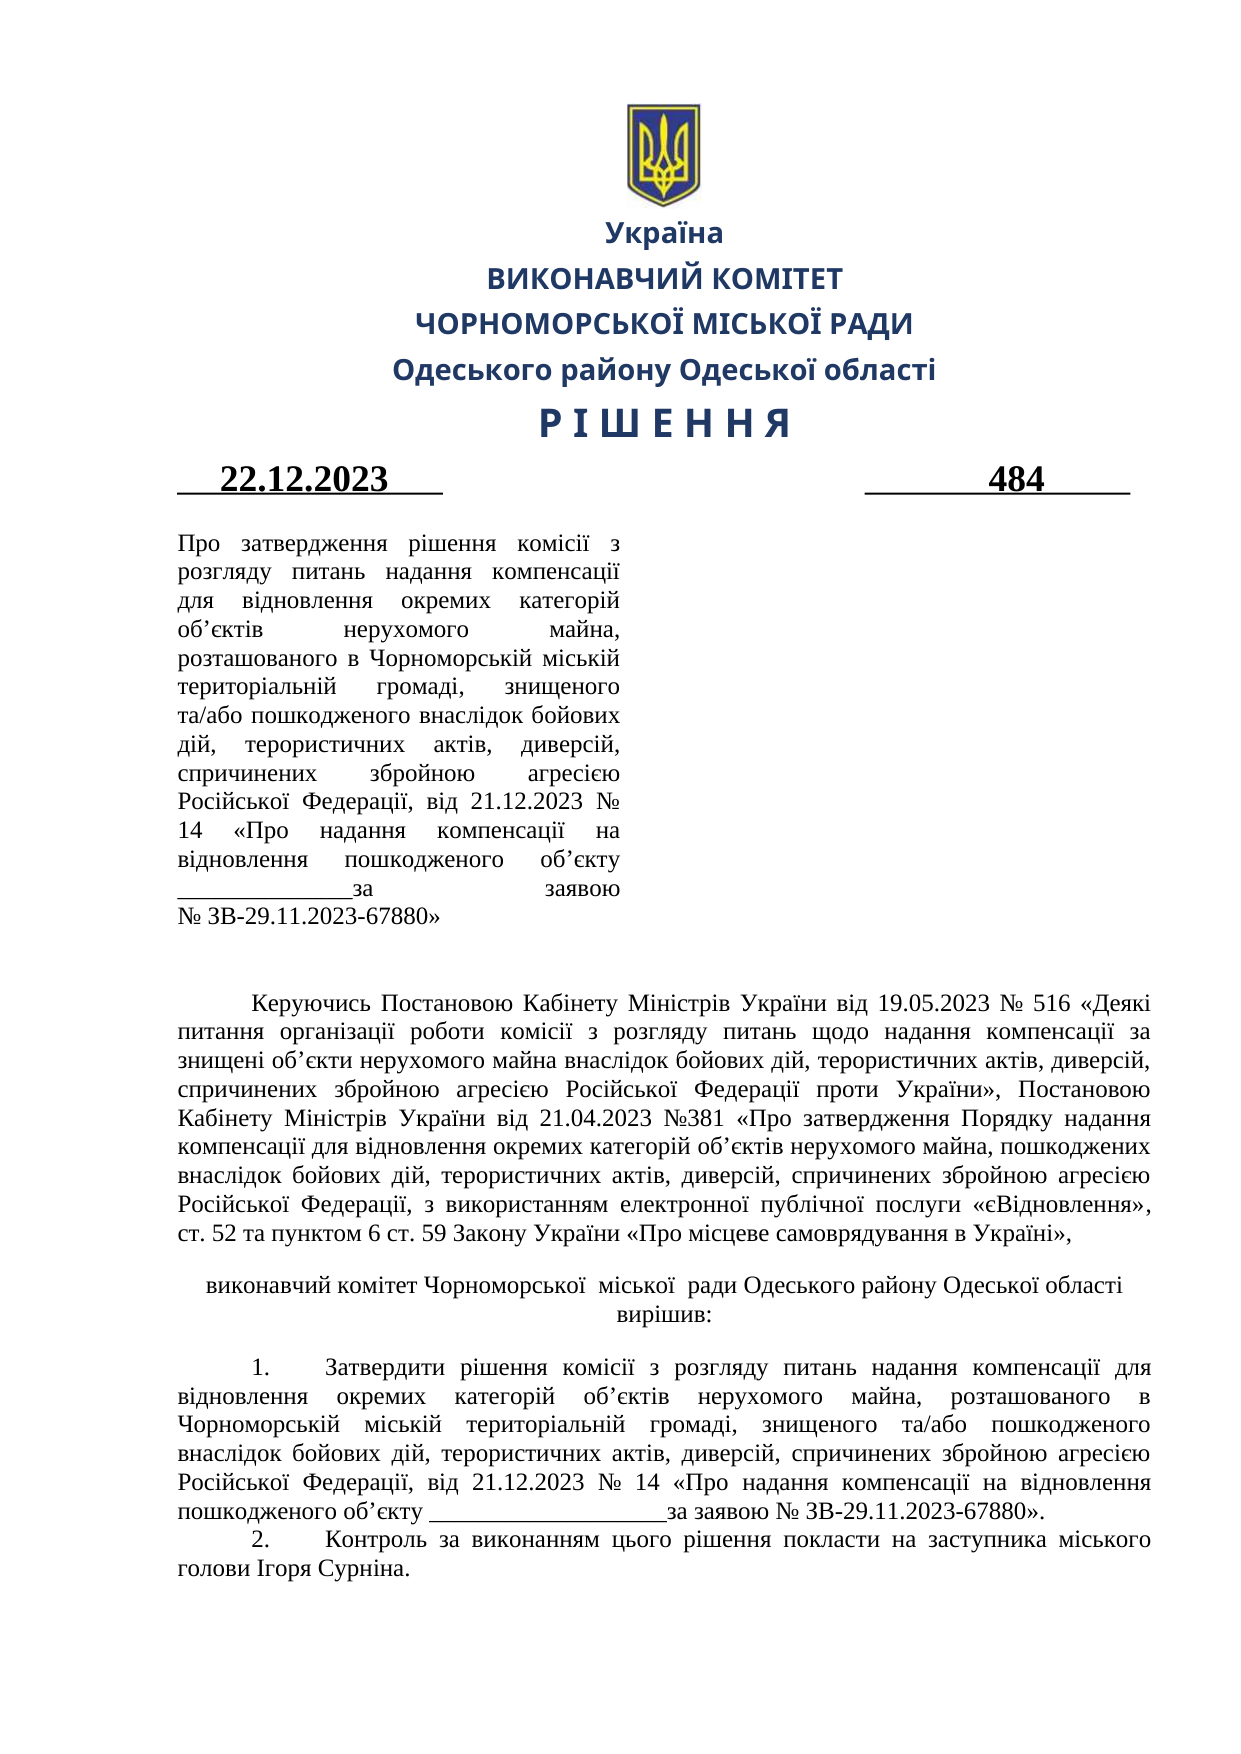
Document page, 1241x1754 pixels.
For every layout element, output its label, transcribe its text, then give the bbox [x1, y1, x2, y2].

text 22.12.2023 484 [177, 457, 1152, 500]
text Одеського району Одеської області [177, 349, 1152, 389]
text Р І Ш Е Н Н Я [177, 395, 1152, 449]
list Контроль за виконанням цього рішення покласти на заступника міського голови Ігоря Сурніна. [177, 1524, 1152, 1582]
text виконавчий комітет Чорноморської міської ради Одеського району Одеської області вирішив: [177, 1270, 1152, 1328]
text Про затвердження рішення комісії з розгляду питань надання компенсації для відновлення окремих категорій об’єктів нерухомого майна, розташованого в Чорноморській міській територіальній громаді, знищеного та/або пошкодженого внаслідок бойових дій, терористичних актів, диверсій, спричинених збройною агресією Російської Федерації, від 21.12.2023 № 14 «Про надання компенсації на відновлення пошкодженого об’єкту ______________за заявою № ЗВ-29.11.2023-67880» [177, 556, 620, 930]
list Затвердити рішення комісії з розгляду питань надання компенсації для відновлення окремих категорій об’єктів нерухомого майна, розташованого в Чорноморській міській територіальній громаді, знищеного та/або пошкодженого внаслідок бойових дій, терористичних актів, диверсій, спричинених збройною агресією Російської Федерації, від 21.12.2023 № 14 «Про надання компенсації на відновлення пошкодженого об’єкту ___________________за заявою № ЗВ-29.11.2023-67880». [177, 1352, 1152, 1524]
text ЧОРНОМОРСЬКОЇ МІСЬКОЇ РАДИ [177, 303, 1152, 343]
text ВИКОНАВЧИЙ КОМІТЕТ [177, 258, 1152, 298]
text Україна [177, 212, 1152, 252]
text Керуючись Постановою Кабінету Міністрів України від 19.05.2023 № 516 «Деякі питання організації роботи комісії з розгляду питань щодо надання компенсації за знищені об’єкти нерухомого майна внаслідок бойових дій, терористичних актів, диверсій, спричинених збройною агресією Російської Федерації проти України», Постановою Кабінету Міністрів України від 21.04.2023 №381 «Про затвердження Порядку надання компенсації для відновлення окремих категорій об’єктів нерухомого майна, пошкоджених внаслідок бойових дій, терористичних актів, диверсій, спричинених збройною агресією Російської Федерації, з використанням електронної публічної послуги «єВідновлення», ст. 52 та пунктом 6 ст. 59 Закону України «Про місцеве самоврядування в Україні», [177, 988, 1152, 1246]
picture [627, 103, 702, 209]
